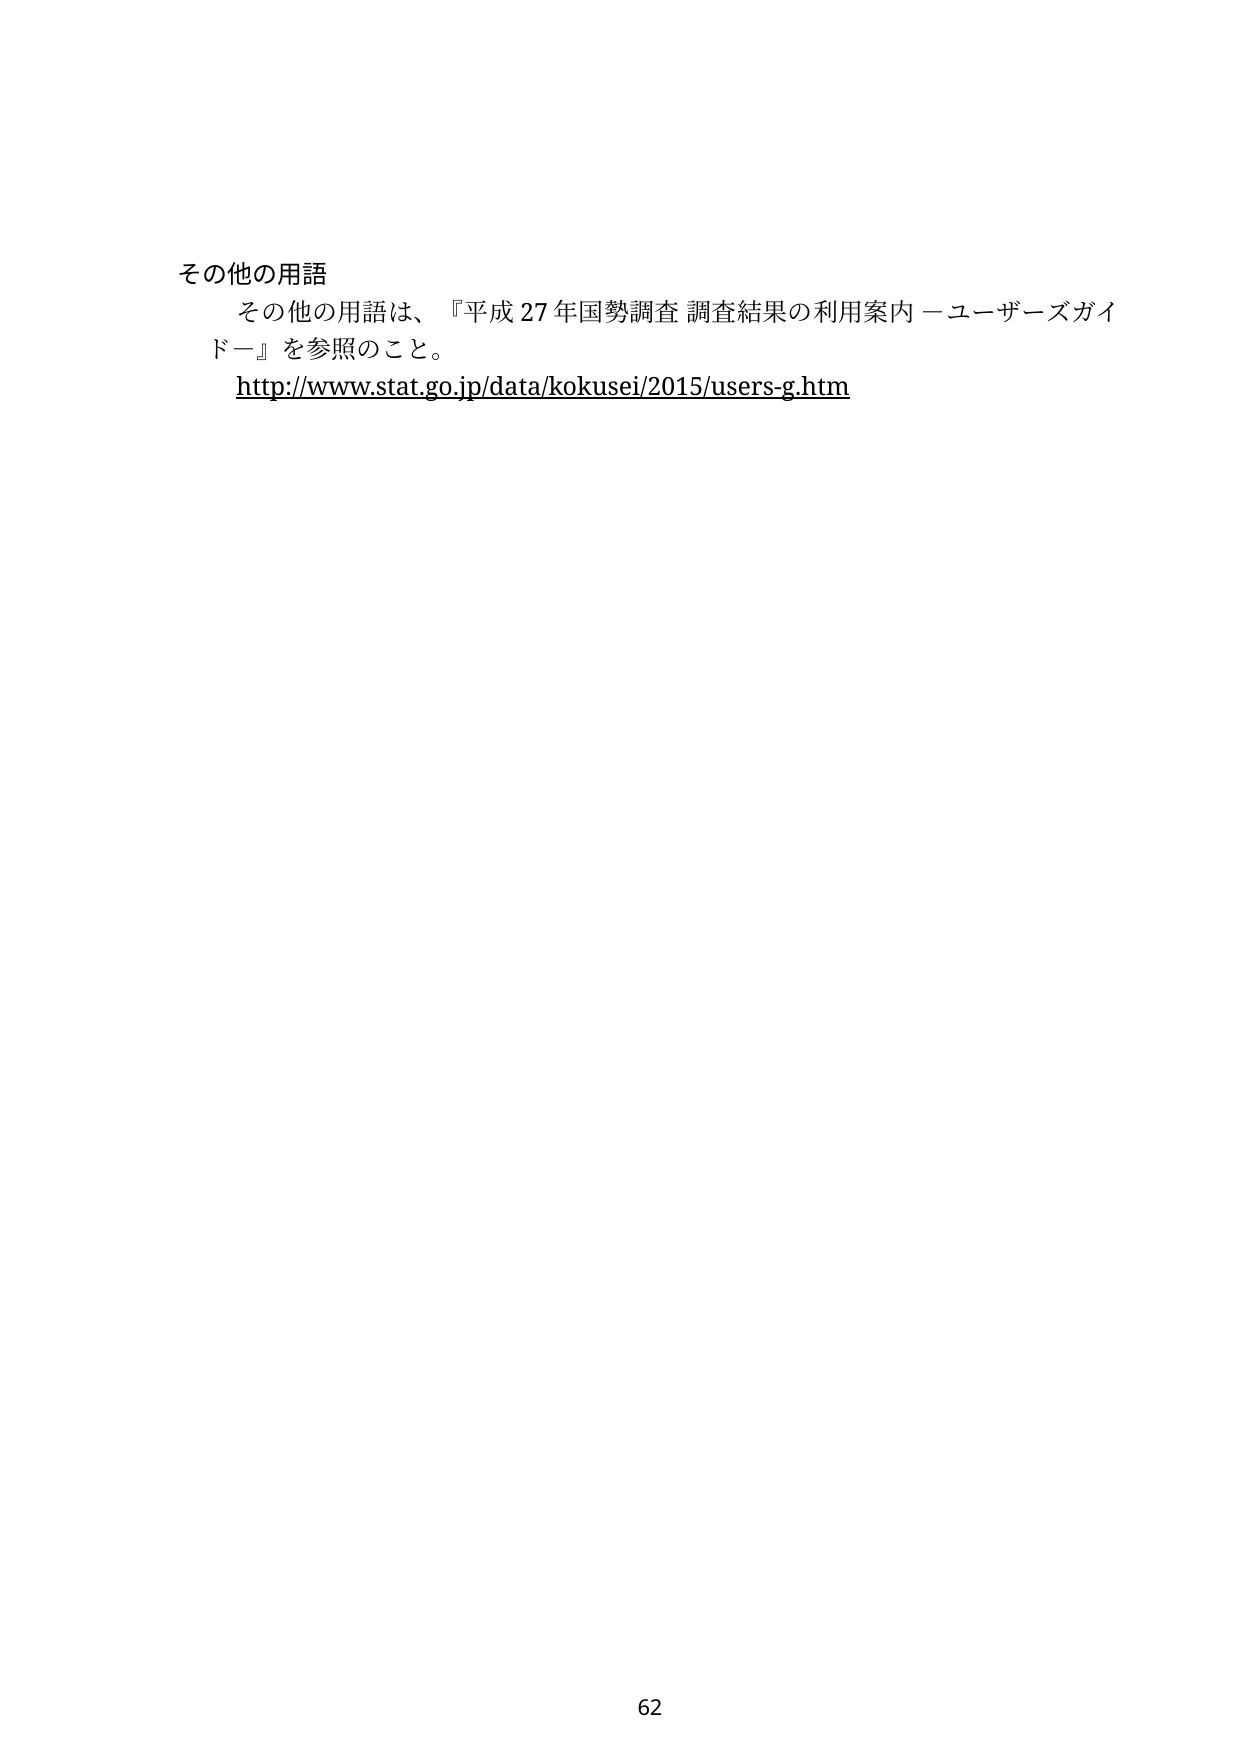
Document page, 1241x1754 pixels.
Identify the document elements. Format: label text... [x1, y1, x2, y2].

text http://www.stat.go.jp/data/kokusei/2015/users-g.htm [207, 367, 1122, 404]
text その他の用語 [177, 254, 1122, 292]
text その他の用語は、『平成27年国勢調査 調査結果の利用案内 －ユーザーズガイド－』を参照のこと。 [207, 292, 1122, 367]
